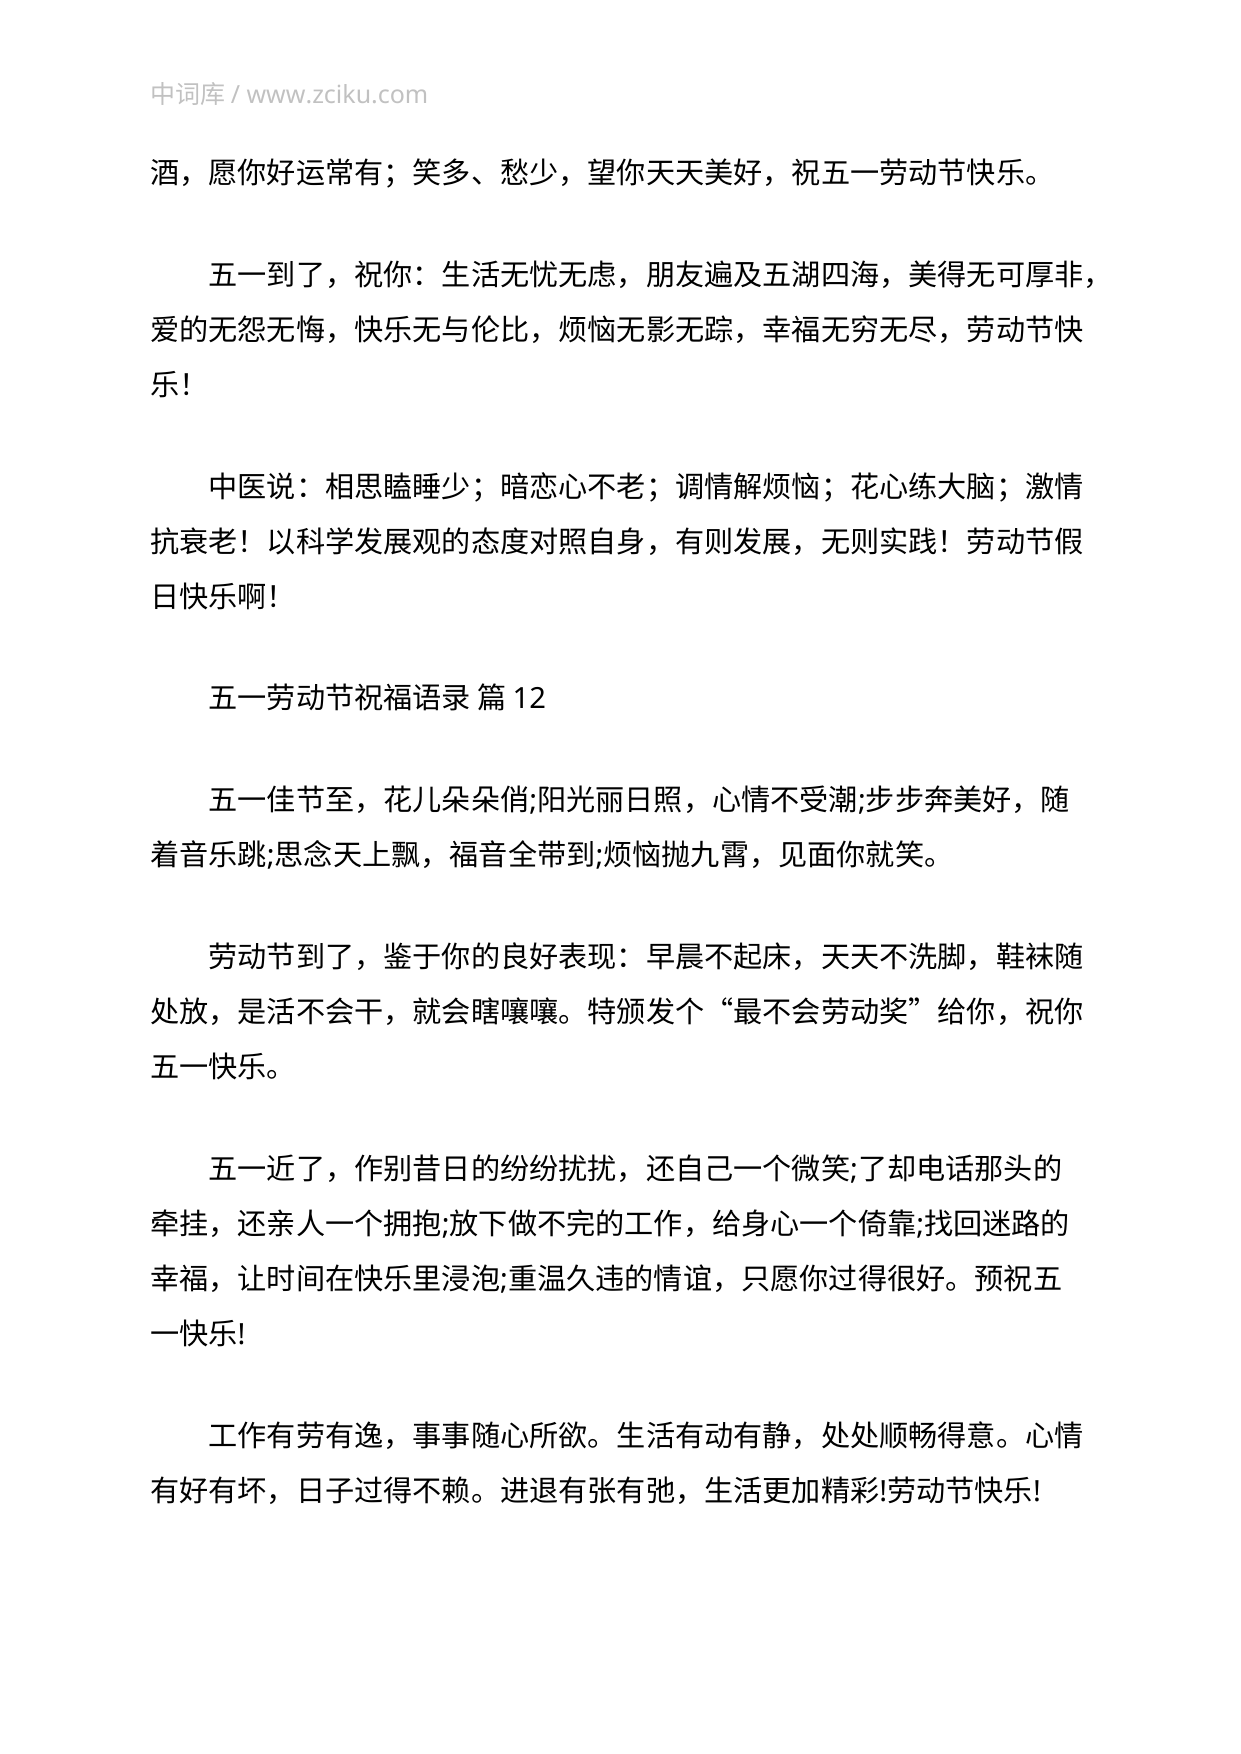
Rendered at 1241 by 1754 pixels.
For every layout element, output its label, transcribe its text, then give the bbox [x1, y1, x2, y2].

text 五一到了，祝你：生活无忧无虑，朋友遍及五湖四海，美得无可厚非，爱的无怨无悔，快乐无与伦比，烦恼无影无踪，幸福无穷无尽，劳动节快乐！ [150, 252, 1090, 404]
text 劳动节到了，鉴于你的良好表现：早晨不起床，天天不洗脚，鞋袜随处放，是活不会干，就会瞎嚷嚷。特颁发个“最不会劳动奖”给你，祝你五一快乐。 [150, 934, 1090, 1086]
text 五一佳节至，花儿朵朵俏;阳光丽日照，心情不受潮;步步奔美好，随着音乐跳;思念天上飘，福音全带到;烦恼抛九霄，见面你就笑。 [150, 777, 1090, 874]
text 五一劳动节祝福语录 篇12 [150, 675, 1090, 717]
text 工作有劳有逸，事事随心所欲。生活有动有静，处处顺畅得意。心情有好有坏，日子过得不赖。进退有张有弛，生活更加精彩!劳动节快乐! [150, 1412, 1090, 1510]
text 五一近了，作别昔日的纷纷扰扰，还自己一个微笑;了却电话那头的牵挂，还亲人一个拥抱;放下做不完的工作，给身心一个倚靠;找回迷路的幸福，让时间在快乐里浸泡;重温久违的情谊，只愿你过得很好。预祝五一快乐! [150, 1145, 1090, 1353]
text 中医说：相思瞌睡少；暗恋心不老；调情解烦恼；花心练大脑；激情抗衰老！以科学发展观的态度对照自身，有则发展，无则实践！劳动节假日快乐啊！ [150, 463, 1090, 615]
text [150, 150, 1090, 192]
